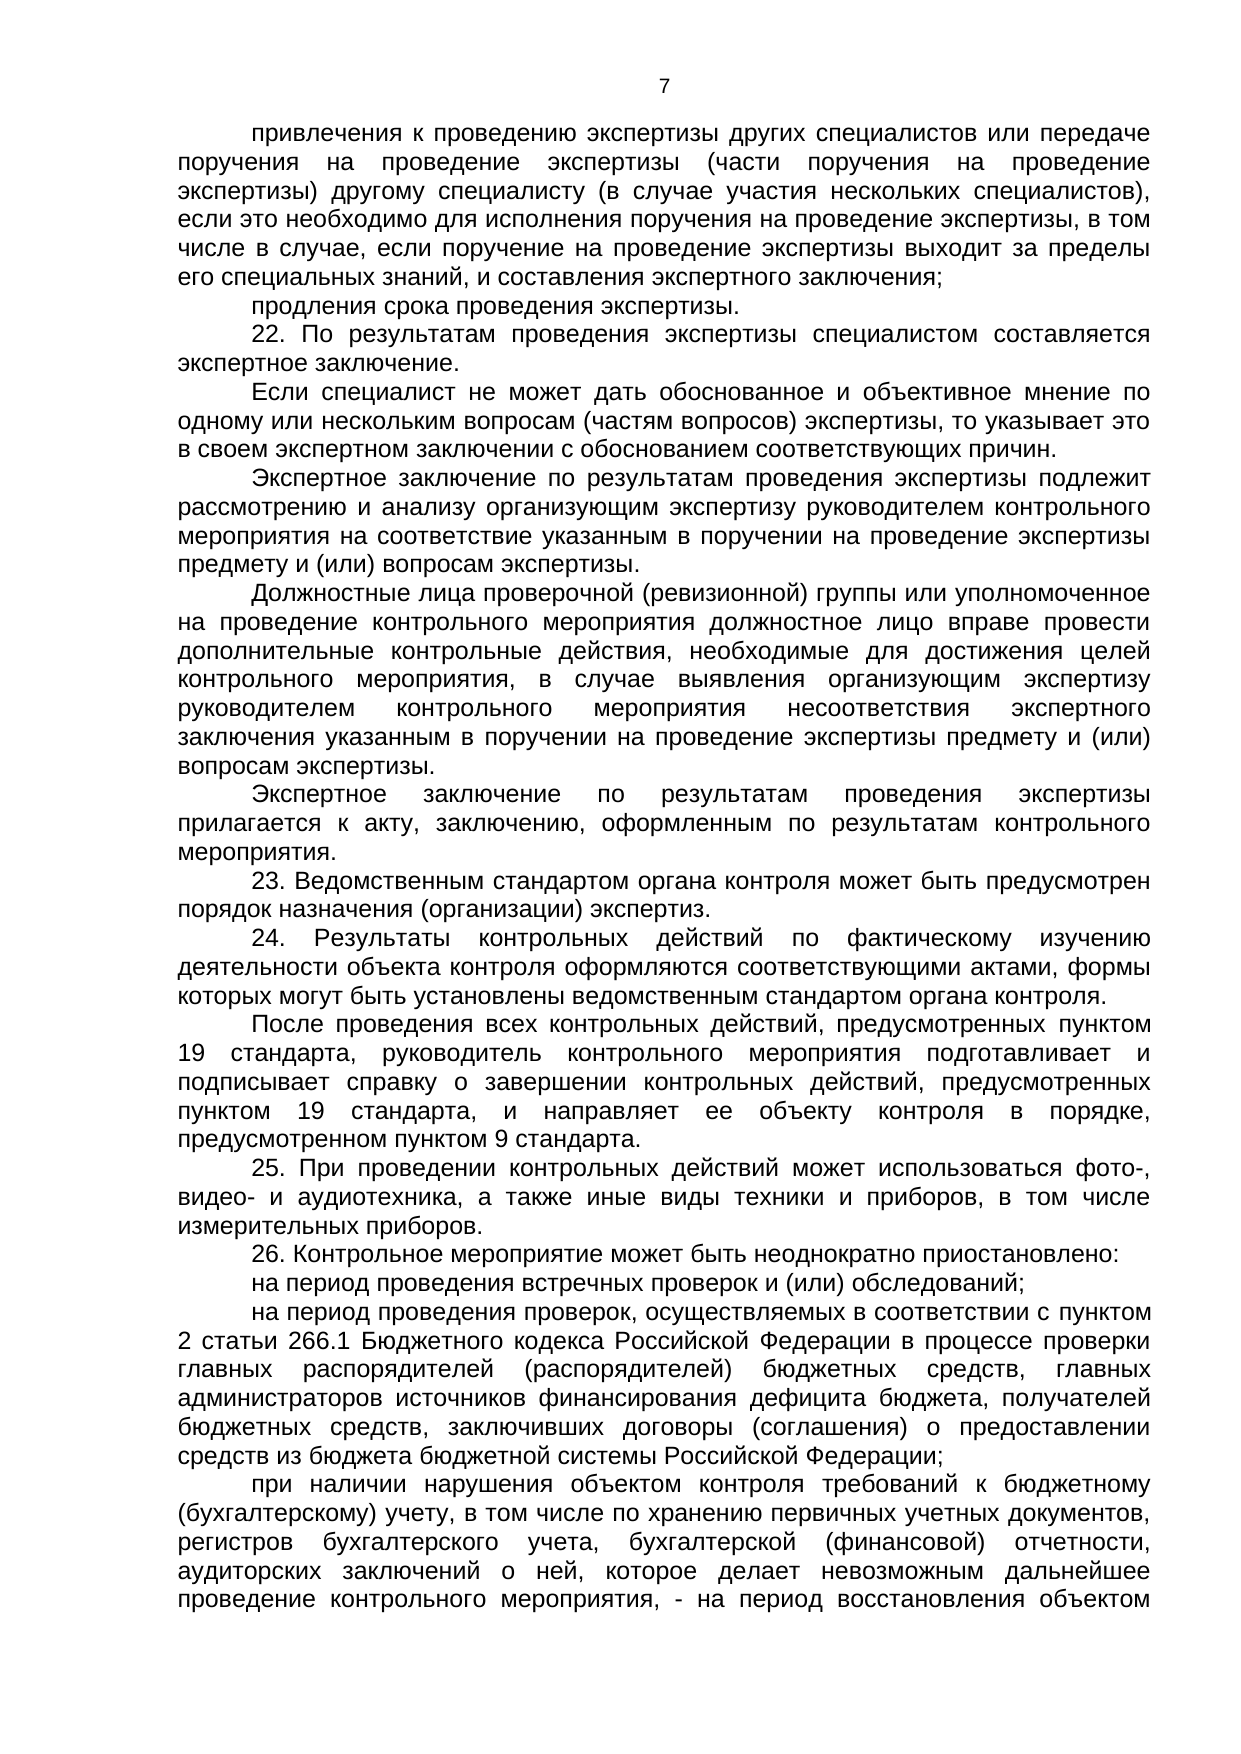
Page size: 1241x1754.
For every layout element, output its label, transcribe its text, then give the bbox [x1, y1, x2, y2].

text 24. Результаты контрольных действий по фактическому изучению деятельности объекта контроля оформляются соответствующими актами, формы которых могут быть установлены ведомственным стандартом органа контроля. [177, 923, 1152, 1009]
text 26. Контрольное мероприятие может быть неоднократно приостановлено: [177, 1239, 1152, 1268]
text 23. Ведомственным стандартом органа контроля может быть предусмотрен порядок назначения (организации) экспертиз. [177, 866, 1152, 923]
text продления срока проведения экспертизы. [177, 291, 1152, 319]
text 22. По результатам проведения экспертизы специалистом составляется экспертное заключение. [177, 319, 1152, 377]
text на период проведения встречных проверок и (или) обследований; [177, 1268, 1152, 1297]
text Если специалист не может дать обоснованное и объективное мнение по одному или нескольким вопросам (частям вопросов) экспертизы, то указывает это в своем экспертном заключении с обоснованием соответствующих причин. [177, 377, 1152, 463]
text на период проведения проверок, осуществляемых в соответствии с пунктом 2 статьи 266.1 Бюджетного кодекса Российской Федерации в процессе проверки главных распорядителей (распорядителей) бюджетных средств, главных администраторов источников финансирования дефицита бюджета, получателей бюджетных средств, заключивших договоры (соглашения) о предоставлении средств из бюджета бюджетной системы Российской Федерации; [177, 1297, 1152, 1469]
text После проведения всех контрольных действий, предусмотренных пунктом 19 стандарта, руководитель контрольного мероприятия подготавливает и подписывает справку о завершении контрольных действий, предусмотренных пунктом 19 стандарта, и направляет ее объекту контроля в порядке, предусмотренном пунктом 9 стандарта. [177, 1009, 1152, 1153]
text Должностные лица проверочной (ревизионной) группы или уполномоченное на проведение контрольного мероприятия должностное лицо вправе провести дополнительные контрольные действия, необходимые для достижения целей контрольного мероприятия, в случае выявления организующим экспертизу руководителем контрольного мероприятия несоответствия экспертного заключения указанным в поручении на проведение экспертизы предмету и (или) вопросам экспертизы. [177, 578, 1152, 779]
text 25. При проведении контрольных действий может использоваться фото-, видео- и аудиотехника, а также иные виды техники и приборов, в том числе измерительных приборов. [177, 1153, 1152, 1239]
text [177, 1469, 1152, 1613]
text привлечения к проведению экспертизы других специалистов или передаче поручения на проведение экспертизы (части поручения на проведение экспертизы) другому специалисту (в случае участия нескольких специалистов), если это необходимо для исполнения поручения на проведение экспертизы, в том числе в случае, если поручение на проведение экспертизы выходит за пределы его специальных знаний, и составления экспертного заключения; [177, 118, 1152, 291]
text Экспертное заключение по результатам проведения экспертизы подлежит рассмотрению и анализу организующим экспертизу руководителем контрольного мероприятия на соответствие указанным в поручении на проведение экспертизы предмету и (или) вопросам экспертизы. [177, 463, 1152, 578]
text Экспертное заключение по результатам проведения экспертизы прилагается к акту, заключению, оформленным по результатам контрольного мероприятия. [177, 779, 1152, 866]
